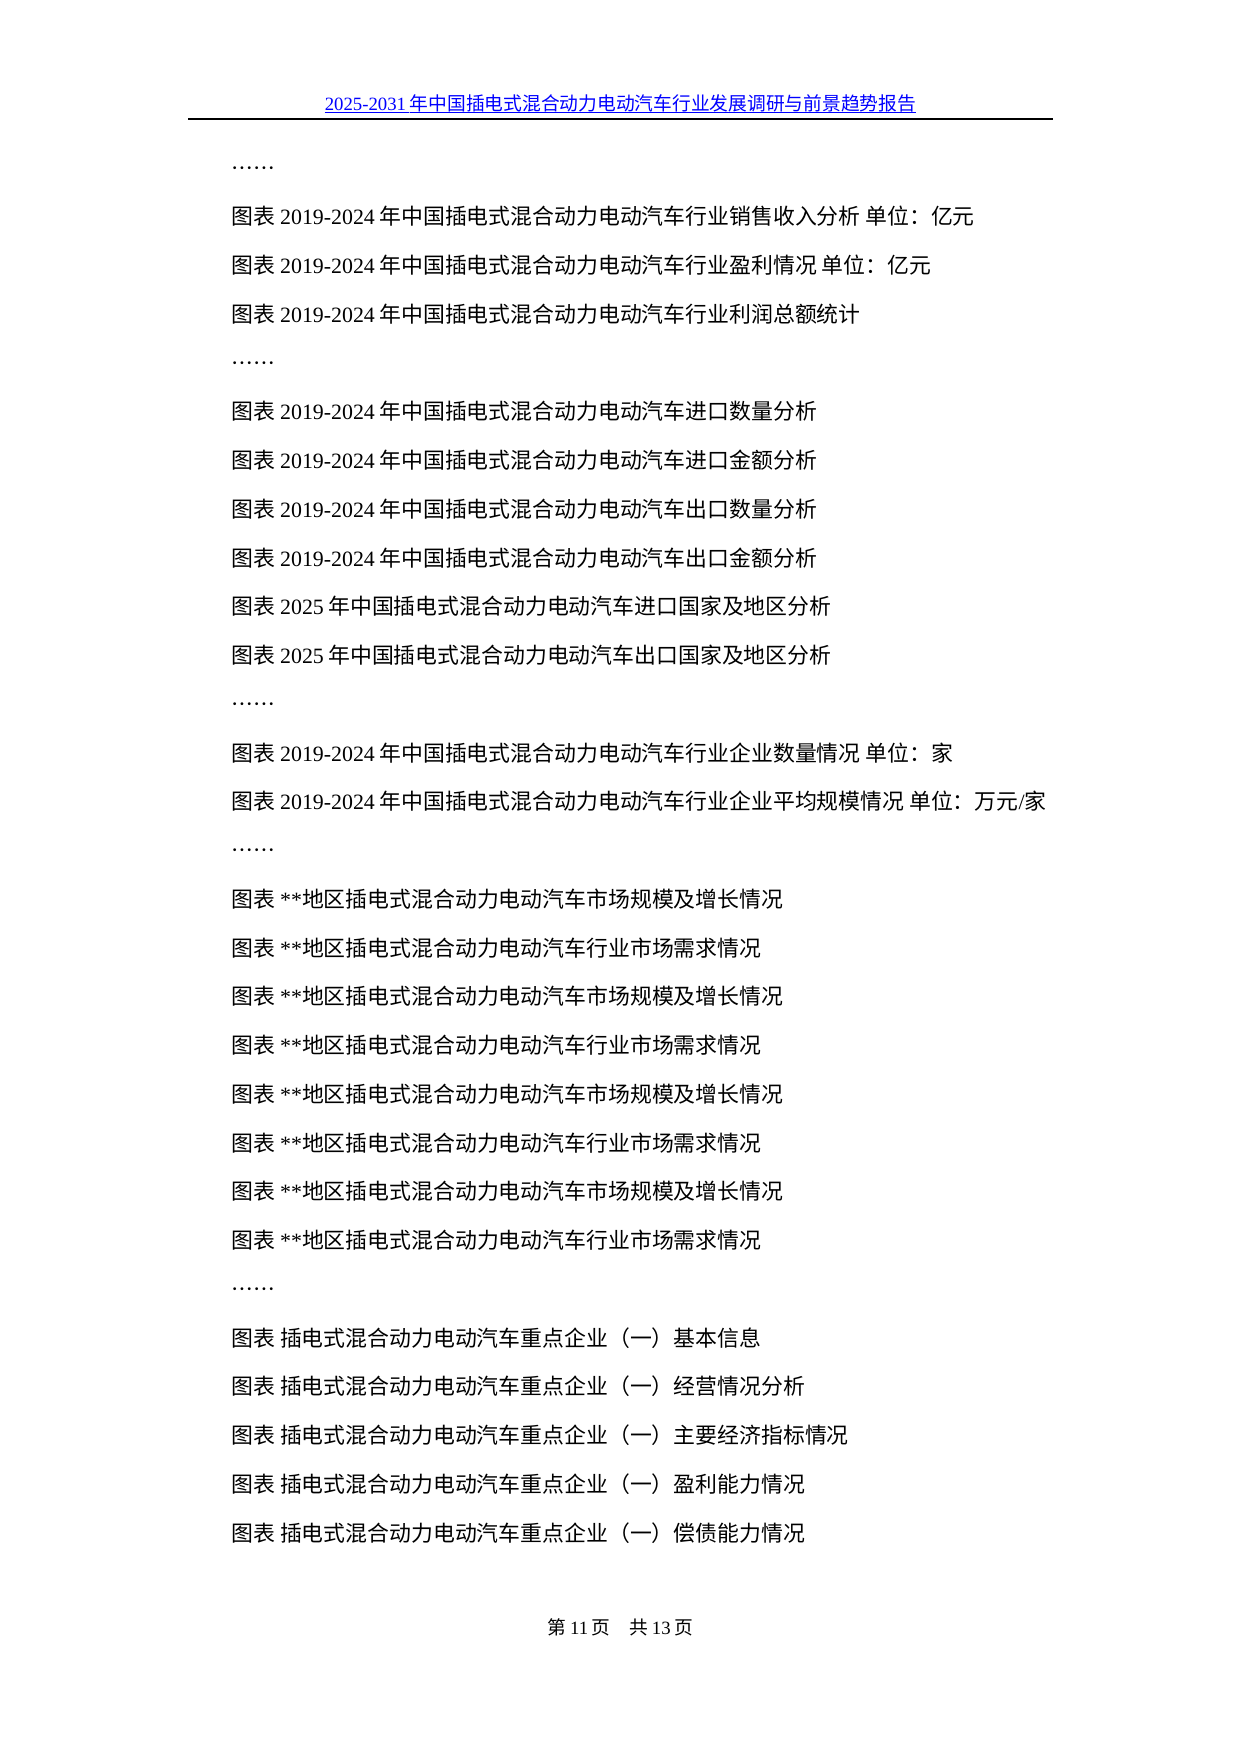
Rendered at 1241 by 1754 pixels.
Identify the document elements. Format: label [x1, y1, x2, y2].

text [187, 150, 1053, 1548]
